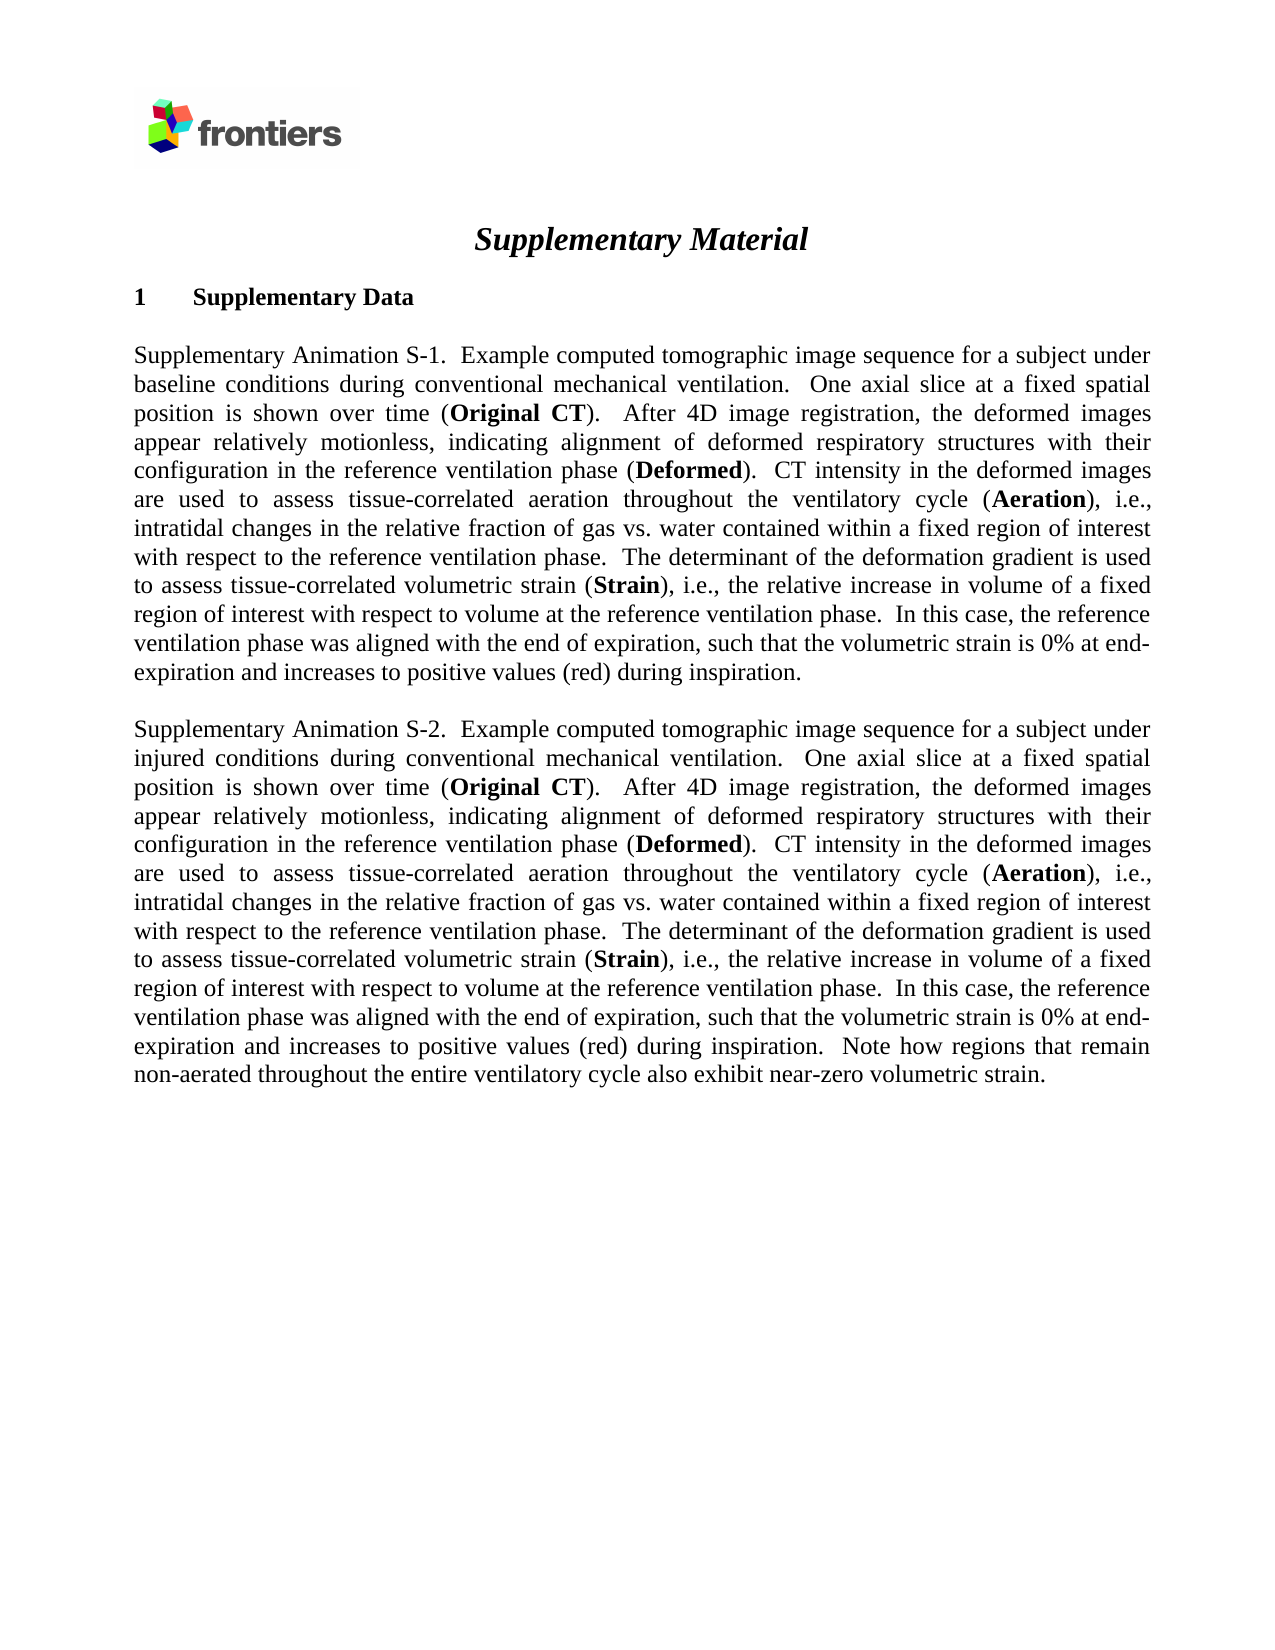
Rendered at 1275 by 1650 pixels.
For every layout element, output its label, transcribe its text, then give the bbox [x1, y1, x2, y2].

picture [133, 87, 361, 169]
text Supplementary Animation S-1. Example computed tomographic image sequence for a subject under baseline conditions during conventional mechanical ventilation. One axial slice at a fixed spatial position is shown over time (Original CT). After 4D image registration, the deformed images appear relatively motionless, indicating alignment of deformed respiratory structures with their configuration in the reference ventilation phase (Deformed). CT intensity in the deformed images are used to assess tissue-correlated aeration throughout the ventilatory cycle (Aeration), i.e., intratidal changes in the relative fraction of gas vs. water contained within a fixed region of interest with respect to the reference ventilation phase. The determinant of the deformation gradient is used to assess tissue-correlated volumetric strain (Strain), i.e., the relative increase in volume of a fixed region of interest with respect to volume at the reference ventilation phase. In this case, the reference ventilation phase was aligned with the end of expiration, such that the volumetric strain is 0% at end-expiration and increases to positive values (red) during inspiration. [133, 340, 1152, 685]
text Supplementary Animation S-2. Example computed tomographic image sequence for a subject under injured conditions during conventional mechanical ventilation. One axial slice at a fixed spatial position is shown over time (Original CT). After 4D image registration, the deformed images appear relatively motionless, indicating alignment of deformed respiratory structures with their configuration in the reference ventilation phase (Deformed). CT intensity in the deformed images are used to assess tissue-correlated aeration throughout the ventilatory cycle (Aeration), i.e., intratidal changes in the relative fraction of gas vs. water contained within a fixed region of interest with respect to the reference ventilation phase. The determinant of the deformation gradient is used to assess tissue-correlated volumetric strain (Strain), i.e., the relative increase in volume of a fixed region of interest with respect to volume at the reference ventilation phase. In this case, the reference ventilation phase was aligned with the end of expiration, such that the volumetric strain is 0% at end-expiration and increases to positive values (red) during inspiration. Note how regions that remain non-aerated throughout the entire ventilatory cycle also exhibit near-zero volumetric strain. [133, 714, 1152, 1088]
text Supplementary Material [133, 219, 1152, 257]
subtitle Supplementary Data [133, 282, 1152, 311]
